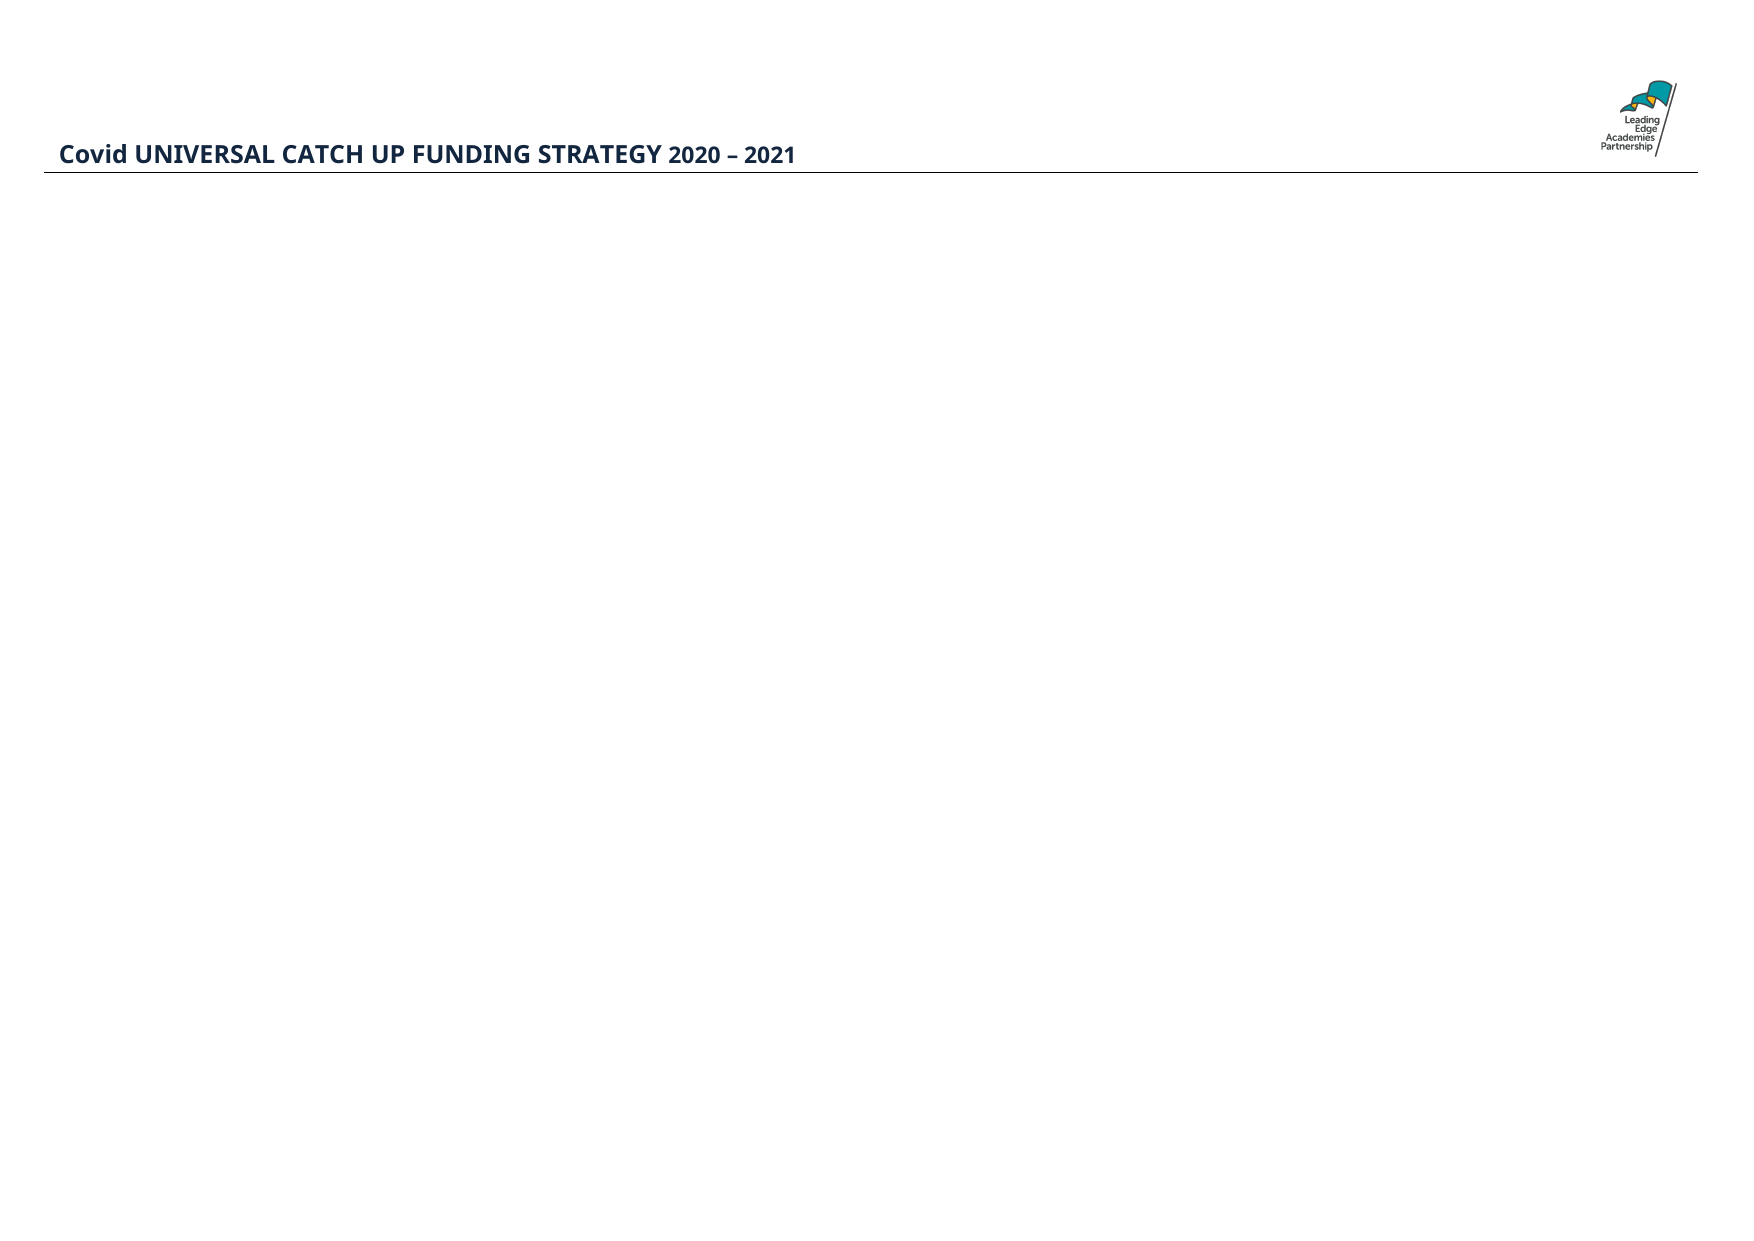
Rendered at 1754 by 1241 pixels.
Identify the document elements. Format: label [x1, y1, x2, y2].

picture [1594, 73, 1684, 164]
